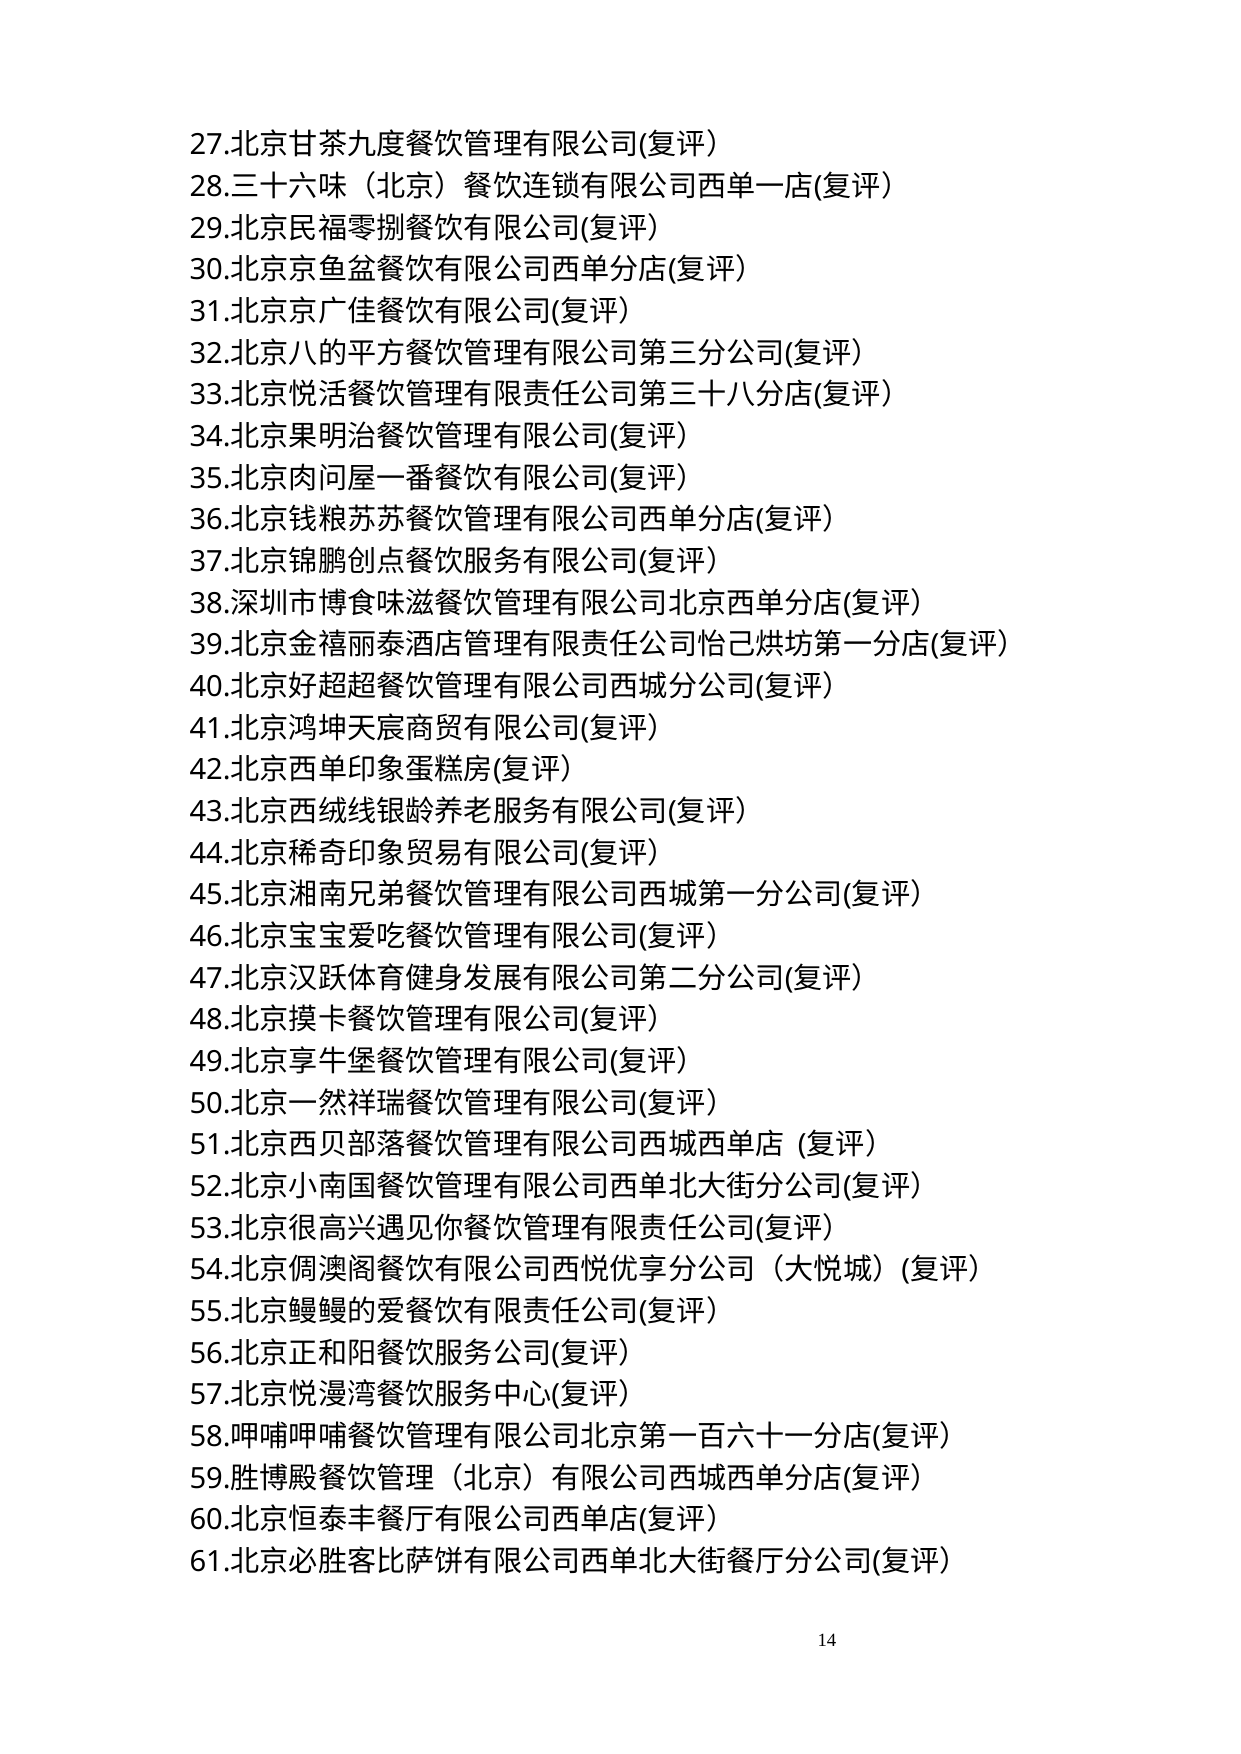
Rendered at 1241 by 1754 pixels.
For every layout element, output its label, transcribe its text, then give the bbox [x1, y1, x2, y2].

text 41.北京鸿坤天宸商贸有限公司(复评） [146, 705, 1150, 746]
text 53.北京很高兴遇见你餐饮管理有限责任公司(复评） [146, 1205, 1150, 1246]
text 57.北京悦漫湾餐饮服务中心(复评） [146, 1371, 1150, 1413]
text 58.呷哺呷哺餐饮管理有限公司北京第一百六十一分店(复评） [146, 1413, 1150, 1455]
text 61.北京必胜客比萨饼有限公司西单北大街餐厅分公司(复评） [146, 1538, 1150, 1580]
text 39.北京金禧丽泰酒店管理有限责任公司怡己烘坊第一分店(复评） [146, 621, 1150, 663]
text 50.北京一然祥瑞餐饮管理有限公司(复评） [146, 1080, 1150, 1121]
text 37.北京锦鹏创点餐饮服务有限公司(复评） [146, 538, 1150, 580]
text 35.北京肉问屋一番餐饮有限公司(复评） [146, 455, 1150, 496]
text 51.北京西贝部落餐饮管理有限公司西城西单店 (复评） [146, 1121, 1150, 1163]
text 31.北京京广佳餐饮有限公司(复评） [146, 288, 1150, 330]
text 30.北京京鱼盆餐饮有限公司西单分店(复评） [146, 246, 1150, 288]
text 52.北京小南国餐饮管理有限公司西单北大街分公司(复评） [146, 1163, 1150, 1205]
text 40.北京好超超餐饮管理有限公司西城分公司(复评） [146, 663, 1150, 705]
text 47.北京汉跃体育健身发展有限公司第二分公司(复评） [146, 955, 1150, 996]
text 46.北京宝宝爱吃餐饮管理有限公司(复评） [146, 913, 1150, 955]
text 43.北京西绒线银龄养老服务有限公司(复评） [146, 788, 1150, 830]
text 45.北京湘南兄弟餐饮管理有限公司西城第一分公司(复评） [146, 871, 1150, 913]
text 28.三十六味（北京）餐饮连锁有限公司西单一店(复评） [146, 163, 1150, 205]
text 60.北京恒泰丰餐厅有限公司西单店(复评） [146, 1496, 1150, 1538]
text 27.北京甘茶九度餐饮管理有限公司(复评） [146, 121, 1150, 163]
text 55.北京鳗鳗的爱餐饮有限责任公司(复评） [146, 1288, 1150, 1330]
text 32.北京八的平方餐饮管理有限公司第三分公司(复评） [146, 330, 1150, 371]
text 29.北京民福零捌餐饮有限公司(复评） [146, 205, 1150, 246]
text 42.北京西单印象蛋糕房(复评） [146, 746, 1150, 788]
text 48.北京摸卡餐饮管理有限公司(复评） [146, 996, 1150, 1038]
text 38.深圳市博食味滋餐饮管理有限公司北京西单分店(复评） [146, 580, 1150, 621]
text 36.北京钱粮苏苏餐饮管理有限公司西单分店(复评） [146, 496, 1150, 538]
text 44.北京稀奇印象贸易有限公司(复评） [146, 830, 1150, 871]
text 34.北京果明治餐饮管理有限公司(复评） [146, 413, 1150, 455]
text 59.胜博殿餐饮管理（北京）有限公司西城西单分店(复评） [146, 1455, 1150, 1496]
text 33.北京悦活餐饮管理有限责任公司第三十八分店(复评） [146, 371, 1150, 413]
text 56.北京正和阳餐饮服务公司(复评） [146, 1330, 1150, 1371]
text 49.北京享牛堡餐饮管理有限公司(复评） [146, 1038, 1150, 1080]
text 54.北京倜澳阁餐饮有限公司西悦优享分公司（大悦城）(复评） [146, 1246, 1150, 1288]
